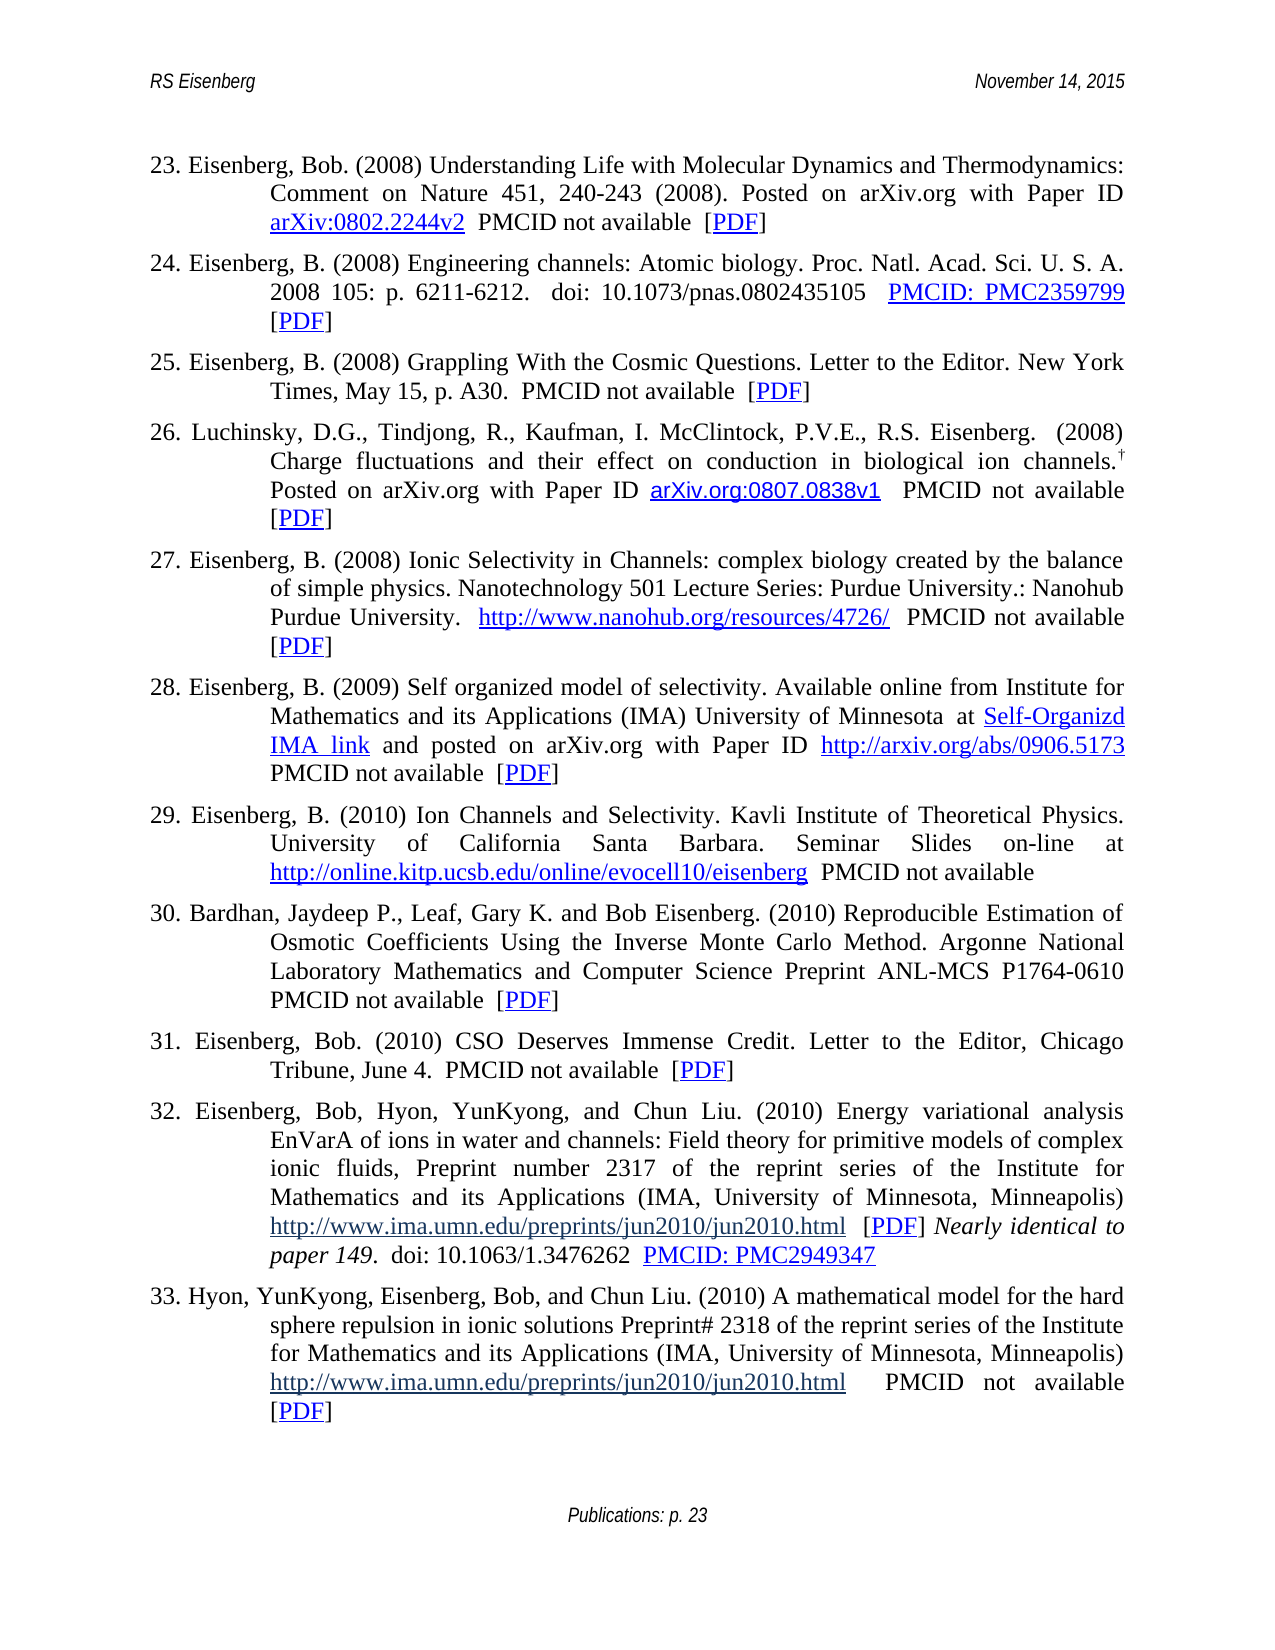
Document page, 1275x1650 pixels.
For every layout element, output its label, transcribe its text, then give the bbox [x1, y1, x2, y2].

text 33. Hyon, YunKyong, Eisenberg, Bob, and Chun Liu. (2010) A mathematical model for the hard sphere repulsion in ionic solutions Preprint# 2318 of the reprint series of the Institute for Mathematics and its Applications (IMA, University of Minnesota, Minneapolis) http://www.ima.umn.edu/preprints/jun2010/jun2010.html PMCID not available [PDF] [150, 1281, 1125, 1425]
text 29. Eisenberg, B. (2010) Ion Channels and Selectivity. Kavli Institute of Theoretical Physics. University of California Santa Barbara. Seminar Slides on-line at http://online.kitp.ucsb.edu/online/evocell10/eisenberg PMCID not available [150, 800, 1125, 886]
text 23. Eisenberg, Bob. (2008) Understanding Life with Molecular Dynamics and Thermodynamics: Comment on Nature 451, 240-243 (2008). Posted on arXiv.org with Paper ID arXiv:0802.2244v2 PMCID not available [PDF] [150, 150, 1125, 236]
text 27. Eisenberg, B. (2008) Ionic Selectivity in Channels: complex biology created by the balance of simple physics. Nanotechnology 501 Lecture Series: Purdue University.: Nanohub Purdue University. http://www.nanohub.org/resources/4726/ PMCID not available [PDF] [150, 545, 1125, 660]
text 24. Eisenberg, B. (2008) Engineering channels: Atomic biology. Proc. Natl. Acad. Sci. U. S. A. 2008 105: p. 6211-6212. doi: 10.1073/pnas.0802435105 PMCID: PMC2359799 [PDF] [150, 248, 1125, 335]
text 32. Eisenberg, Bob, Hyon, YunKyong, and Chun Liu. (2010) Energy variational analysis EnVarA of ions in water and channels: Field theory for primitive models of complex ionic fluids, Preprint number 2317 of the reprint series of the Institute for Mathematics and its Applications (IMA, University of Minnesota, Minneapolis) http://www.ima.umn.edu/preprints/jun2010/jun2010.html [PDF] Nearly identical to paper 149. doi: 10.1063/1.3476262 PMCID: PMC2949347 [150, 1096, 1125, 1268]
text 26. Luchinsky, D.G., Tindjong, R., Kaufman, I. McClintock, P.V.E., R.S. Eisenberg. (2008) Charge fluctuations and their effect on conduction in biological ion channels.† Posted on arXiv.org with Paper ID arXiv.org:0807.0838v1 PMCID not available [PDF] [150, 417, 1125, 532]
text 30. Bardhan, Jaydeep P., Leaf, Gary K. and Bob Eisenberg. (2010) Reproducible Estimation of Osmotic Coefficients Using the Inverse Monte Carlo Method. Argonne National Laboratory Mathematics and Computer Science Preprint ANL-MCS P1764-0610 PMCID not available [PDF] [150, 898, 1125, 1013]
text 31. Eisenberg, Bob. (2010) CSO Deserves Immense Credit. Letter to the Editor, Chicago Tribune, June 4. PMCID not available [PDF] [150, 1026, 1125, 1083]
text 25. Eisenberg, B. (2008) Grappling With the Cosmic Questions. Letter to the Editor. New York Times, May 15, p. A30. PMCID not available [PDF] [150, 347, 1125, 405]
text 28. Eisenberg, B. (2009) Self organized model of selectivity. Available online from Institute for Mathematics and its Applications (IMA) University of Minnesota at Self-Organizd IMA link and posted on arXiv.org with Paper ID http://arxiv.org/abs/0906.5173 PMCID not available [PDF] [150, 672, 1125, 787]
